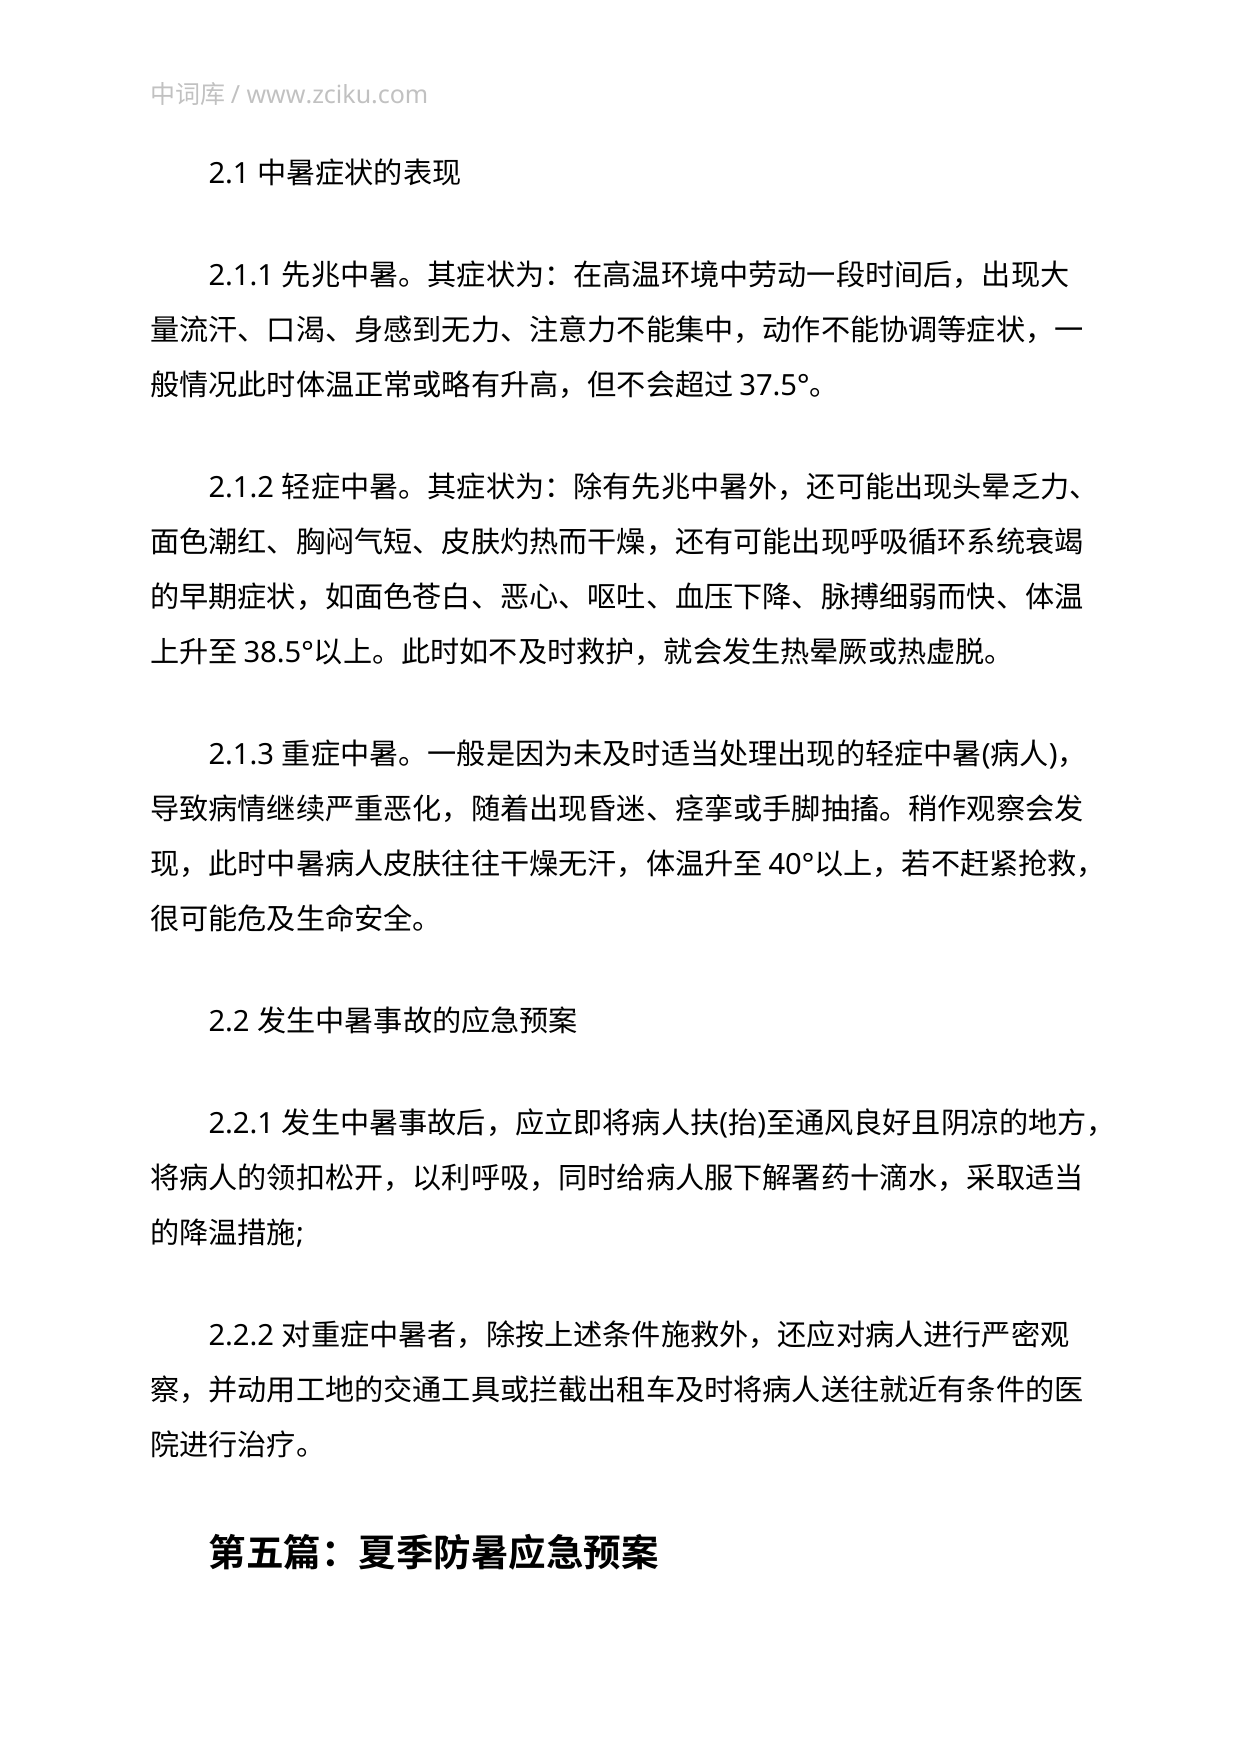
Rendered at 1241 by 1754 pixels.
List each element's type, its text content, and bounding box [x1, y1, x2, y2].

text 第五篇：夏季防暑应急预案 [150, 1523, 1090, 1577]
text 2.2.2 对重症中暑者，除按上述条件施救外，还应对病人进行严密观察，并动用工地的交通工具或拦截出租车及时将病人送往就近有条件的医院进行治疗。 [150, 1311, 1090, 1463]
text 2.2 发生中暑事故的应急预案 [150, 997, 1090, 1040]
text 2.2.1 发生中暑事故后，应立即将病人扶(抬)至通风良好且阴凉的地方，将病人的领扣松开，以利呼吸，同时给病人服下解署药十滴水，采取适当的降温措施; [150, 1099, 1090, 1252]
text 2.1.1 先兆中暑。其症状为：在高温环境中劳动一段时间后，出现大量流汗、口渴、身感到无力、注意力不能集中，动作不能协调等症状，一般情况此时体温正常或略有升高，但不会超过37.5°。 [150, 252, 1090, 404]
text 2.1 中暑症状的表现 [150, 150, 1090, 192]
text 2.1.2 轻症中暑。其症状为：除有先兆中暑外，还可能出现头晕乏力、面色潮红、胸闷气短、皮肤灼热而干燥，还有可能出现呼吸循环系统衰竭的早期症状，如面色苍白、恶心、呕吐、血压下降、脉搏细弱而快、体温上升至38.5°以上。此时如不及时救护，就会发生热晕厥或热虚脱。 [150, 464, 1090, 671]
text 2.1.3 重症中暑。一般是因为未及时适当处理出现的轻症中暑(病人)，导致病情继续严重恶化，随着出现昏迷、痉挛或手脚抽搐。稍作观察会发现，此时中暑病人皮肤往往干燥无汗，体温升至40°以上，若不赶紧抢救，很可能危及生命安全。 [150, 731, 1090, 938]
